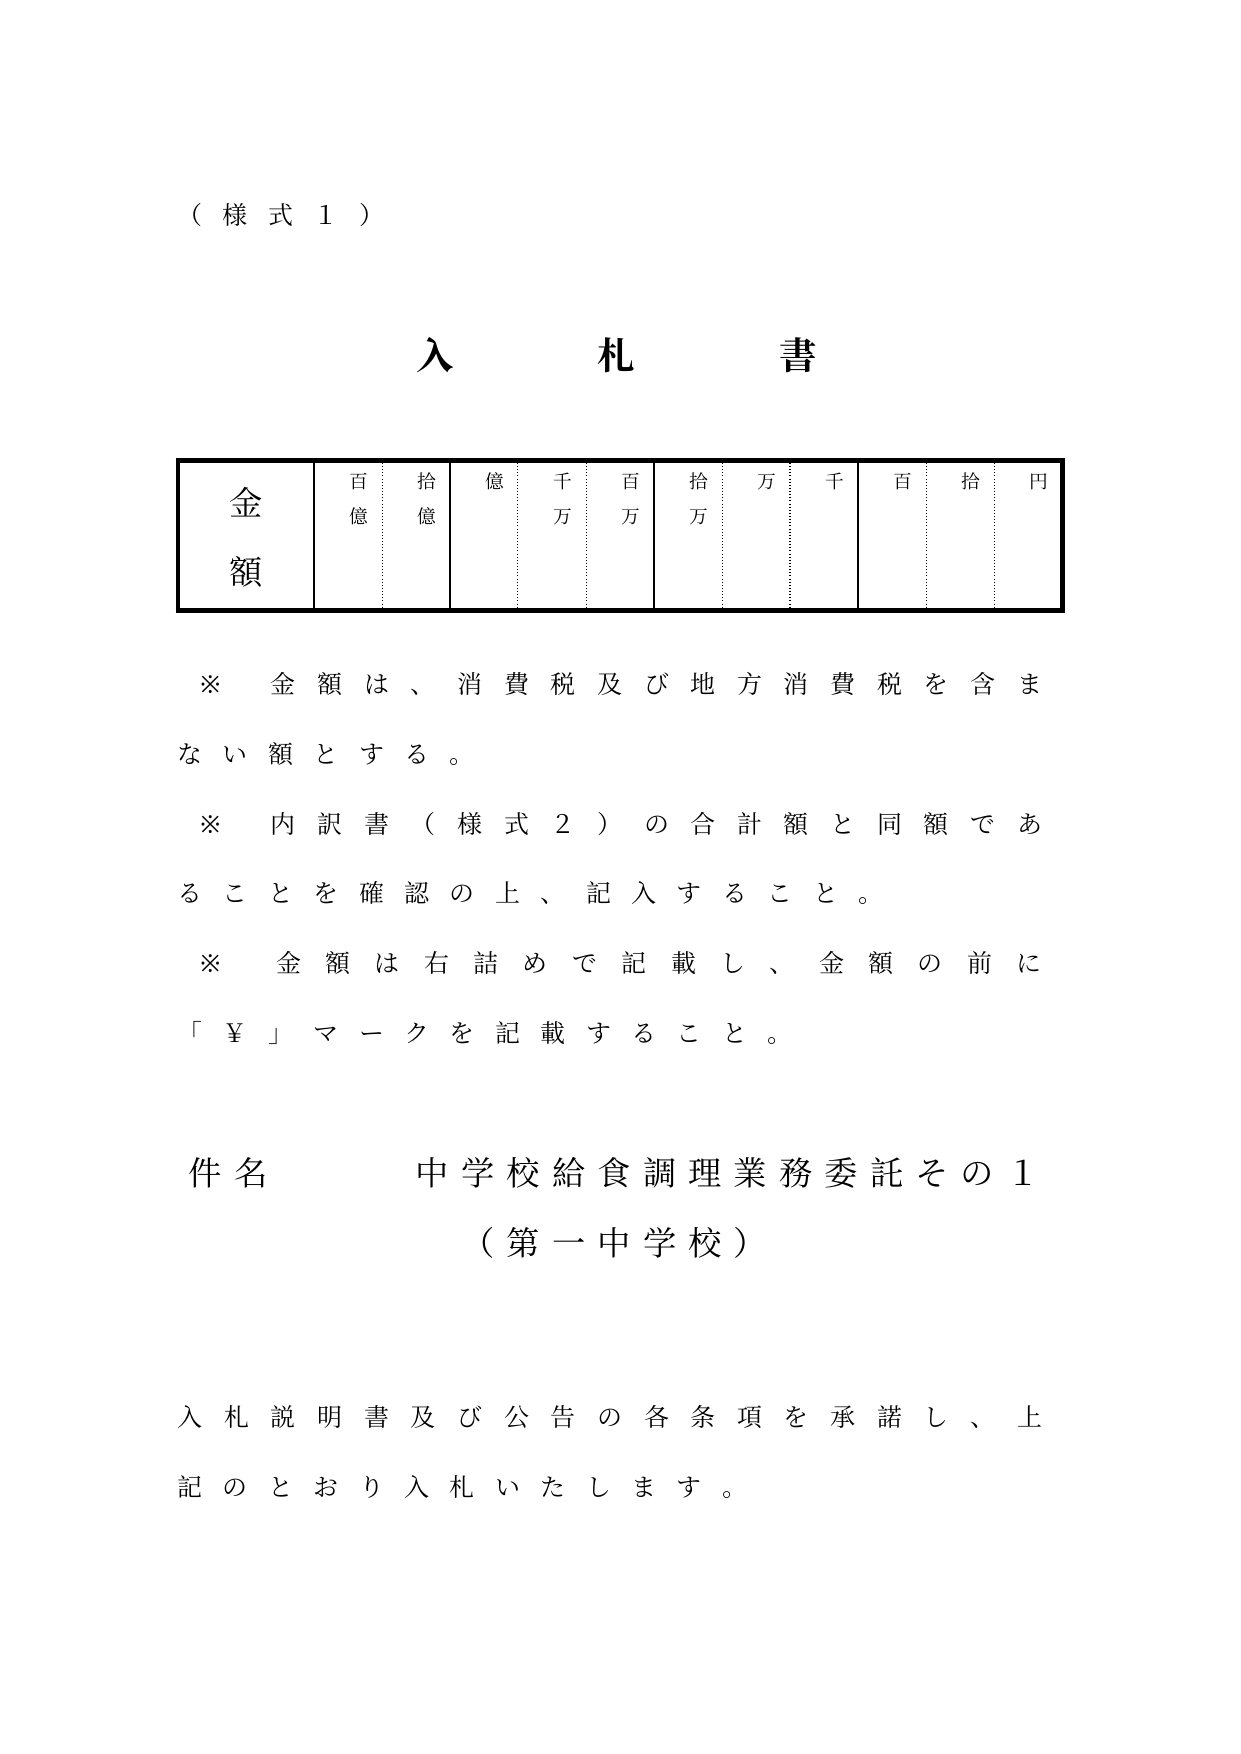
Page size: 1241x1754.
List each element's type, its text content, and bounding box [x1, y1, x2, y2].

table_header 百億 [315, 463, 382, 608]
text （様式１） [177, 179, 1063, 249]
table_header 百万 [586, 463, 653, 608]
table_header 拾万 [655, 463, 722, 608]
text 入札説明書及び公告の各条項を承諾し、上記のとおり入札いたします。 [177, 1381, 1063, 1520]
table_header 億 [451, 463, 518, 608]
text 件名 中学校給食調理業務委託その１（第一中学校） [177, 1136, 1063, 1276]
text ※ 内訳書（様式２）の合計額と同額であることを確認の上、記入すること。 [177, 787, 1063, 927]
text ※ 金額は、消費税及び地方消費税を含まない額とする。 [177, 648, 1063, 787]
table_header 万 [722, 463, 790, 608]
text 入 札 書 [177, 319, 1063, 388]
table_header 金 額 [180, 463, 313, 608]
table_header 千万 [518, 463, 586, 608]
table_header 円 [994, 463, 1060, 608]
table_header 千 [790, 463, 857, 608]
table_header 拾億 [382, 463, 449, 608]
table_header 拾 [926, 463, 994, 608]
table_header 百 [859, 463, 926, 608]
text ※ 金額は右詰めで記載し、金額の前に「￥」マークを記載すること。 [177, 927, 1063, 1067]
